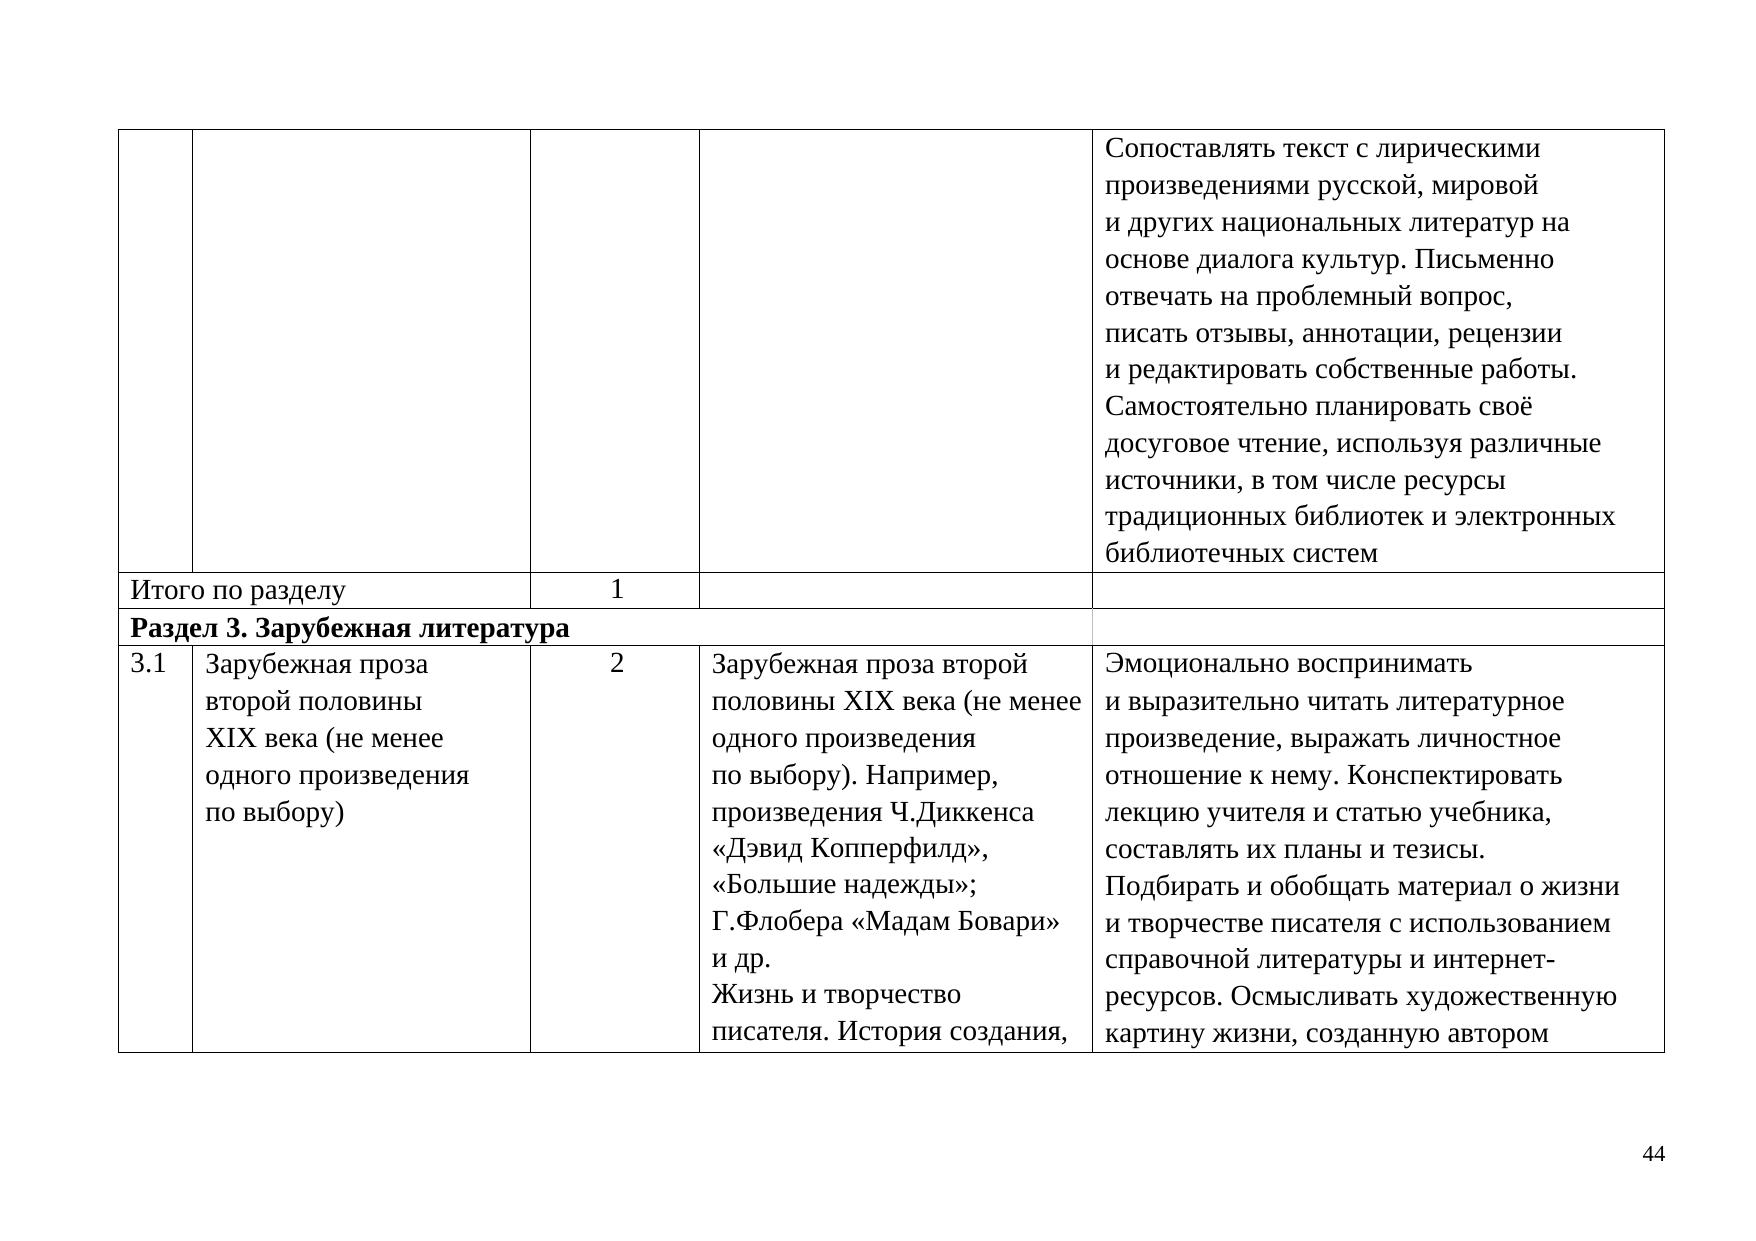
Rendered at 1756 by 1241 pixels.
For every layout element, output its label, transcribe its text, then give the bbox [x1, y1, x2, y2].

table_cell 2 [531, 646, 699, 1052]
table_cell Итого по разделу [119, 573, 530, 608]
table_cell Раздел 3. Зарубежная литература [119, 609, 1092, 645]
table_cell Зарубежная проза второй половины XIX века (не менее одного произведения по выбору). Например, произведения Ч.Диккенса «Дэвид Копперфилд», «Большие надежды»; Г.Флобера «Мадам Бовари» и др. Жизнь и творчество писателя. История создания, [700, 646, 1092, 1052]
table_cell [700, 573, 1092, 608]
table_header [531, 130, 699, 572]
table_cell Эмоционально воспринимать и выразительно читать литературное произведение, выражать личностное отношение к нему. Конспектировать лекцию учителя и статью учебника, составлять их планы и тезисы. Подбирать и обобщать материал о жизни и творчестве писателя с использованием справочной литературы и интернет- ресурсов. Осмысливать художественную картину жизни, созданную автором [1093, 646, 1664, 1052]
table_cell 3.1 [119, 646, 192, 1052]
table_cell 1 [531, 573, 699, 608]
table_cell [1093, 573, 1664, 608]
table_cell Зарубежная проза второй половины XIX века (не менее одного произведения по выбору) [193, 646, 530, 1052]
table_header [700, 130, 1092, 572]
table_header Сопоставлять текст с лирическими произведениями русской, мировой и других национальных литератур на основе диалога культур. Письменно отвечать на проблемный вопрос, писать отзывы, аннотации, рецензии и редактировать собственные работы. Самостоятельно планировать своё досуговое чтение, используя различные источники, в том числе ресурсы традиционных библиотек и электронных библиотечных систем [1093, 130, 1664, 572]
table_header [119, 130, 192, 572]
table_header [193, 130, 530, 572]
table_cell [1093, 609, 1664, 645]
